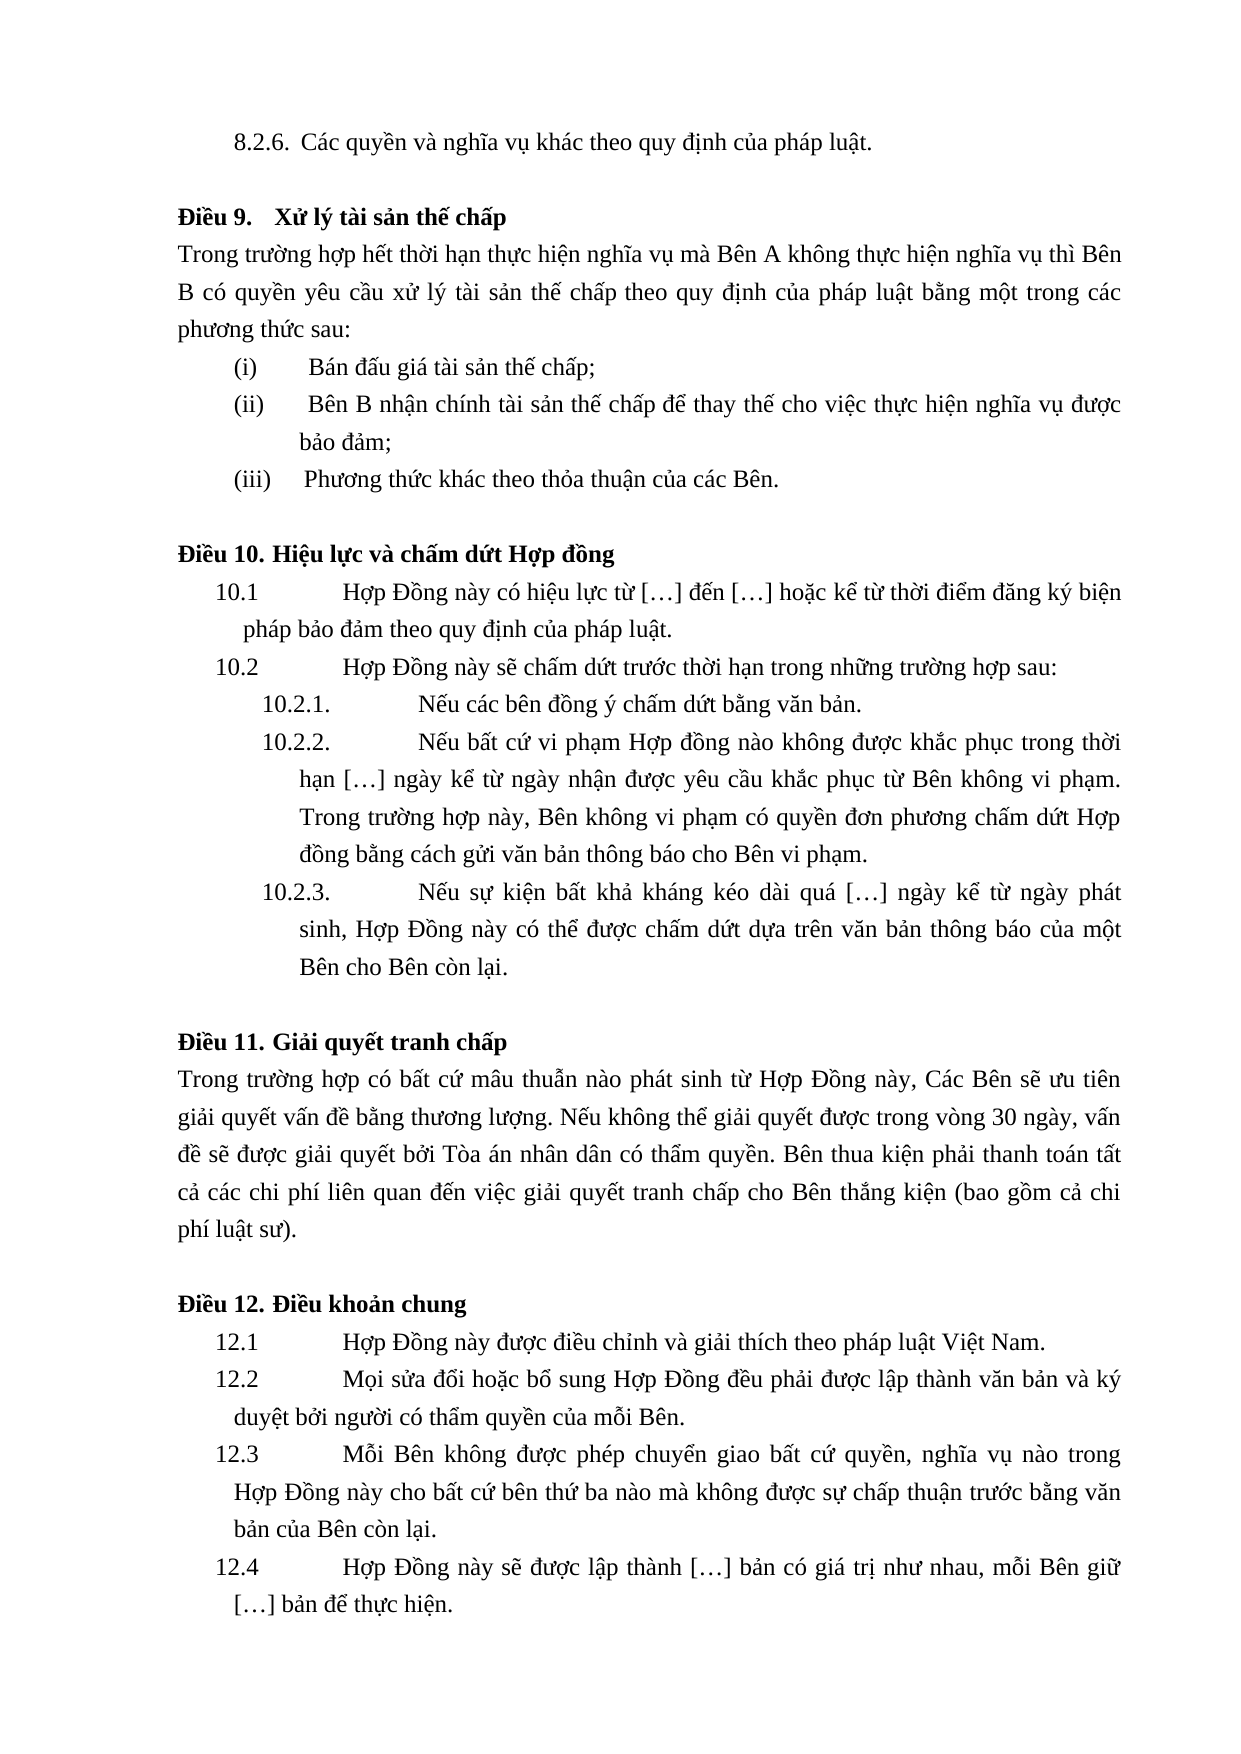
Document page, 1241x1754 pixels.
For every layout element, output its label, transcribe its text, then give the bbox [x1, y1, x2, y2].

text 10.2.3. Nếu sự kiện bất khả kháng kéo dài quá […] ngày kể từ ngày phát sinh, Hợp Đồng này có thể được chấm dứt dựa trên văn bản thông báo của một Bên cho Bên còn lại. [262, 868, 1122, 981]
text 10.2.2. Nếu bất cứ vi phạm Hợp đồng nào không được khắc phục trong thời hạn […] ngày kể từ ngày nhận được yêu cầu khắc phục từ Bên không vi phạm. Trong trường hợp này, Bên không vi phạm có quyền đơn phương chấm dứt Hợp đồng bằng cách gửi văn bản thông báo cho Bên vi phạm. [262, 718, 1122, 868]
text Điều 9. Xử lý tài sản thế chấp [177, 193, 1122, 231]
text 10.2 Hợp Đồng này sẽ chấm dứt trước thời hạn trong những trường hợp sau: [215, 643, 1122, 681]
text Trong trường hợp có bất cứ mâu thuẫn nào phát sinh từ Hợp Đồng này, Các Bên sẽ ưu tiên giải quyết vấn đề bằng thương lượng. Nếu không thể giải quyết được trong vòng 30 ngày, vấn đề sẽ được giải quyết bởi Tòa án nhân dân có thẩm quyền. Bên thua kiện phải thanh toán tất cả các chi phí liên quan đến việc giải quyết tranh chấp cho Bên thắng kiện (bao gồm cả chi phí luật sư). [177, 1056, 1122, 1243]
text 8.2.6. Các quyền và nghĩa vụ khác theo quy định của pháp luật. [233, 118, 1122, 156]
text Điều 11. Giải quyết tranh chấp [177, 1018, 1122, 1056]
text (ii) Bên B nhận chính tài sản thế chấp để thay thế cho việc thực hiện nghĩa vụ được bảo đảm; [233, 381, 1122, 456]
text Trong trường hợp hết thời hạn thực hiện nghĩa vụ mà Bên A không thực hiện nghĩa vụ thì Bên B có quyền yêu cầu xử lý tài sản thế chấp theo quy định của pháp luật bằng một trong các phương thức sau: [177, 231, 1122, 343]
text 12.2 Mọi sửa đổi hoặc bổ sung Hợp Đồng đều phải được lập thành văn bản và ký duyệt bởi người có thẩm quyền của mỗi Bên. [215, 1356, 1122, 1431]
text 12.3 Mỗi Bên không được phép chuyển giao bất cứ quyền, nghĩa vụ nào trong Hợp Đồng này cho bất cứ bên thứ ba nào mà không được sự chấp thuận trước bằng văn bản của Bên còn lại. [215, 1431, 1122, 1543]
text 10.1 Hợp Đồng này có hiệu lực từ […] đến […] hoặc kể từ thời điểm đăng ký biện pháp bảo đảm theo quy định của pháp luật. [215, 568, 1122, 643]
text (i) Bán đấu giá tài sản thế chấp; [233, 343, 1122, 381]
text 10.2.1. Nếu các bên đồng ý chấm dứt bằng văn bản. [262, 681, 1122, 718]
text 12.4 Hợp Đồng này sẽ được lập thành […] bản có giá trị như nhau, mỗi Bên giữ […] bản để thực hiện. [215, 1543, 1122, 1618]
text Điều 10. Hiệu lực và chấm dứt Hợp đồng [177, 531, 1122, 568]
text (iii) Phương thức khác theo thỏa thuận của các Bên. [233, 456, 1122, 493]
text Điều 12. Điều khoản chung [177, 1281, 1122, 1318]
text 12.1 Hợp Đồng này được điều chỉnh và giải thích theo pháp luật Việt Nam. [215, 1318, 1122, 1356]
